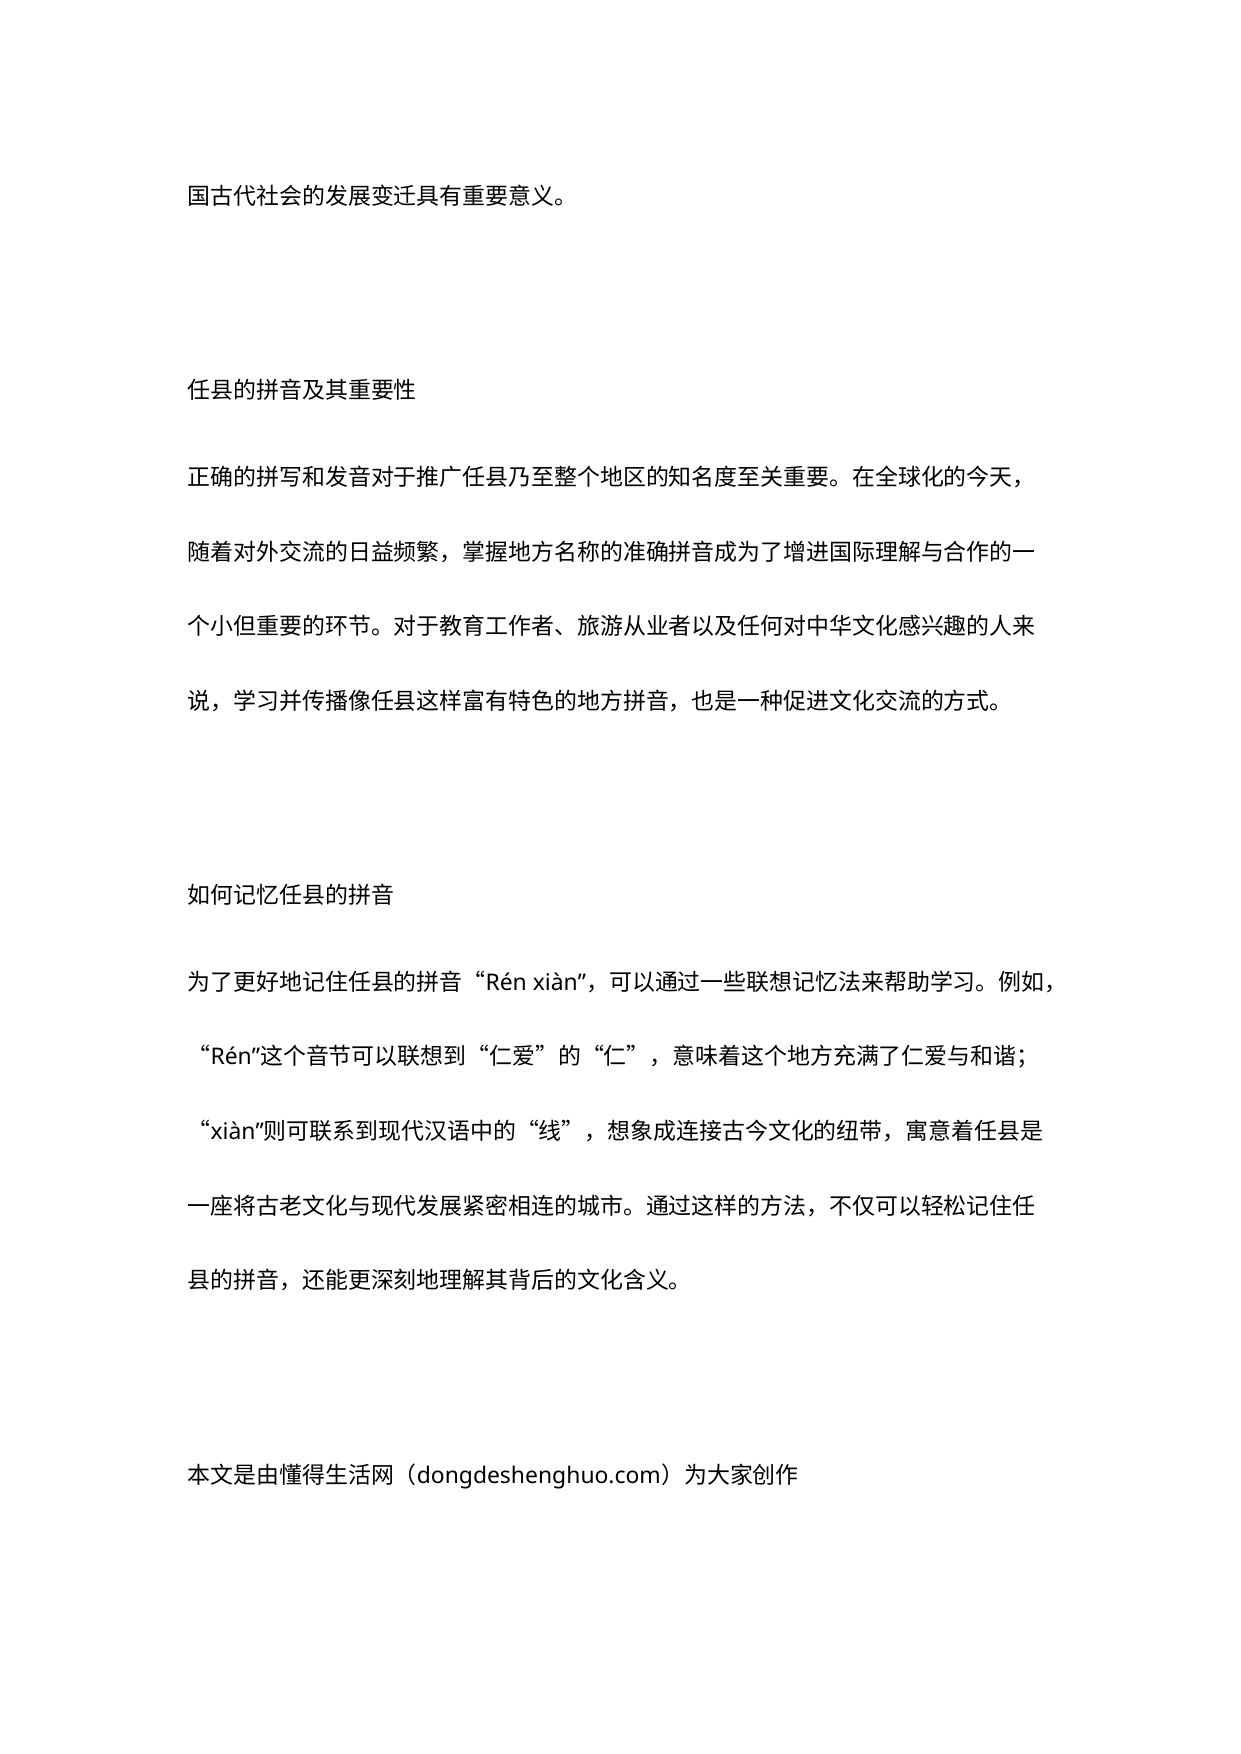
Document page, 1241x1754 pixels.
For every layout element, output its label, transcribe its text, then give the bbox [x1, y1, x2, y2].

text 本文是由懂得生活网（dongdeshenghuo.com）为大家创作 [187, 1441, 1053, 1506]
text 如何记忆任县的拼音 [187, 861, 1053, 926]
text 为了更好地记住任县的拼音“Rén xiàn”，可以通过一些联想记忆法来帮助学习。例如，“Rén”这个音节可以联想到“仁爱”的“仁”，意味着这个地方充满了仁爱与和谐；“xiàn”则可联系到现代汉语中的“线”，想象成连接古今文化的纽带，寓意着任县是一座将古老文化与现代发展紧密相连的城市。通过这样的方法，不仅可以轻松记住任县的拼音，还能更深刻地理解其背后的文化含义。 [187, 948, 1053, 1311]
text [187, 162, 1053, 227]
text 正确的拼写和发音对于推广任县乃至整个地区的知名度至关重要。在全球化的今天，随着对外交流的日益频繁，掌握地方名称的准确拼音成为了增进国际理解与合作的一个小但重要的环节。对于教育工作者、旅游从业者以及任何对中华文化感兴趣的人来说，学习并传播像任县这样富有特色的地方拼音，也是一种促进文化交流的方式。 [187, 443, 1053, 732]
text 任县的拼音及其重要性 [187, 356, 1053, 421]
